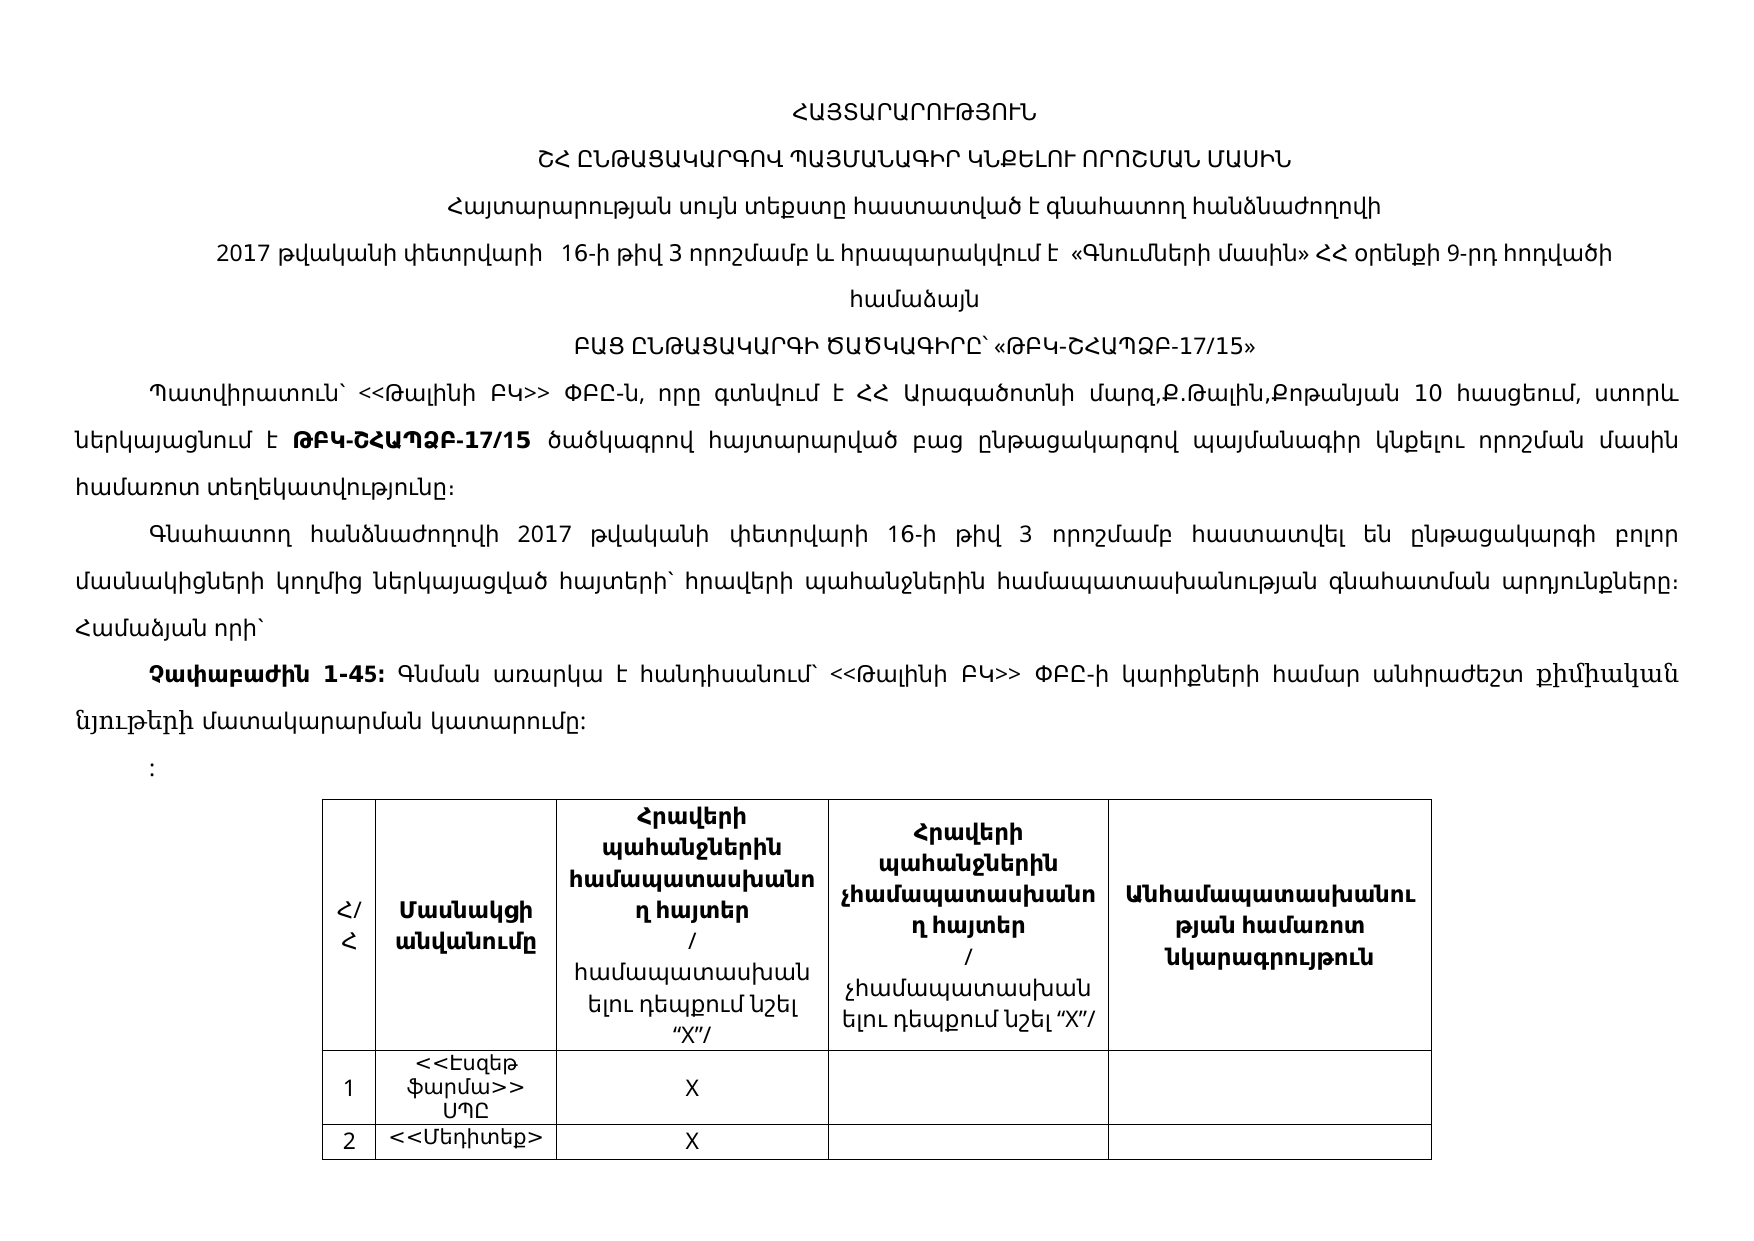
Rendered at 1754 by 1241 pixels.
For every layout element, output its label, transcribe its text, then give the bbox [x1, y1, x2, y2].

table_cell <<Մեդիտեք>> ՍՊԸ [376, 1125, 556, 1159]
table_cell X [557, 1051, 828, 1124]
table_cell [1109, 1125, 1431, 1159]
table_header Հրավերի պահանջներին համապատասխանող հայտեր /համապատասխանելու դեպքում նշել “X”/ [557, 800, 828, 1050]
table_cell [829, 1051, 1108, 1124]
table_cell 2 [323, 1125, 375, 1159]
table_cell [829, 1125, 1108, 1159]
text : [75, 752, 1679, 783]
table_header Մասնակցի անվանումը [376, 800, 556, 1050]
table_header Անհամապատասխանության համառոտ նկարագրույթուն [1109, 800, 1431, 1050]
subtitle 2017 թվականի փետրվարի 16-ի թիվ 3 որոշմամբ և հրապարակվում է «Գնումների մասին» ՀՀ օրենքի 9-րդ հոդվածի համաձայն [150, 236, 1679, 314]
table_header Հ/Հ [323, 800, 375, 1050]
table_cell 1 [323, 1051, 375, 1124]
table_cell [1109, 1051, 1431, 1124]
text Գնահատող հանձնաժողովի 2017 թվականի փետրվարի 16-ի թիվ 3 որոշմամբ հաստատվել են ընթացակարգի բոլոր մասնակիցների կողմից ներկայացված հայտերի` հրավերի պահանջներին համապատասխանության գնահատման արդյունքները։ Համաձյան որի` [75, 518, 1679, 643]
table_cell <<Էսզեթ ֆարմա>> ՍՊԸ [376, 1051, 556, 1124]
subtitle ՀԱՅՏԱՐԱՐՈՒԹՅՈՒՆ [150, 96, 1679, 127]
table_header Հրավերի պահանջներին չհամապատասխանող հայտեր /չհամապատասխանելու դեպքում նշել “X”/ [829, 800, 1108, 1050]
subtitle Հայտարարության սույն տեքստը հաստատված է գնահատող հանձնաժողովի [150, 189, 1679, 221]
table_cell X [557, 1125, 828, 1159]
text Պատվիրատուն` <<Թալինի ԲԿ>> ՓԲԸ-ն, որը գտնվում է ՀՀ Արագածոտնի մարզ,Ք.Թալին,Քոթանյան 10 հասցեում, ստորև ներկայացնում է ԹԲԿ-ՇՀԱՊՁԲ-17/15 ծածկագրով հայտարարված բաց ընթացակարգով պայմանագիր կնքելու որոշման մասին համառոտ տեղեկատվությունը։ [75, 377, 1679, 502]
subtitle ՇՀ ԸՆԹԱՑԱԿԱՐԳՈՎ ՊԱՅՄԱՆԱԳԻՐ ԿՆՔԵԼՈՒ ՈՐՈՇՄԱՆ ՄԱՍԻՆ [150, 143, 1679, 174]
text Չափաբաժին 1-45։ Գնման առարկա է հանդիսանում` <<Թալինի ԲԿ>> ՓԲԸ-ի կարիքների համար անհրաժեշտ քիմիական նյութերի մատակարարման կատարումը: [75, 658, 1679, 736]
subtitle ԲԱՑ ԸՆԹԱՑԱԿԱՐԳԻ ԾԱԾԿԱԳԻՐԸ՝ «ԹԲԿ-ՇՀԱՊՁԲ-17/15» [150, 330, 1679, 361]
